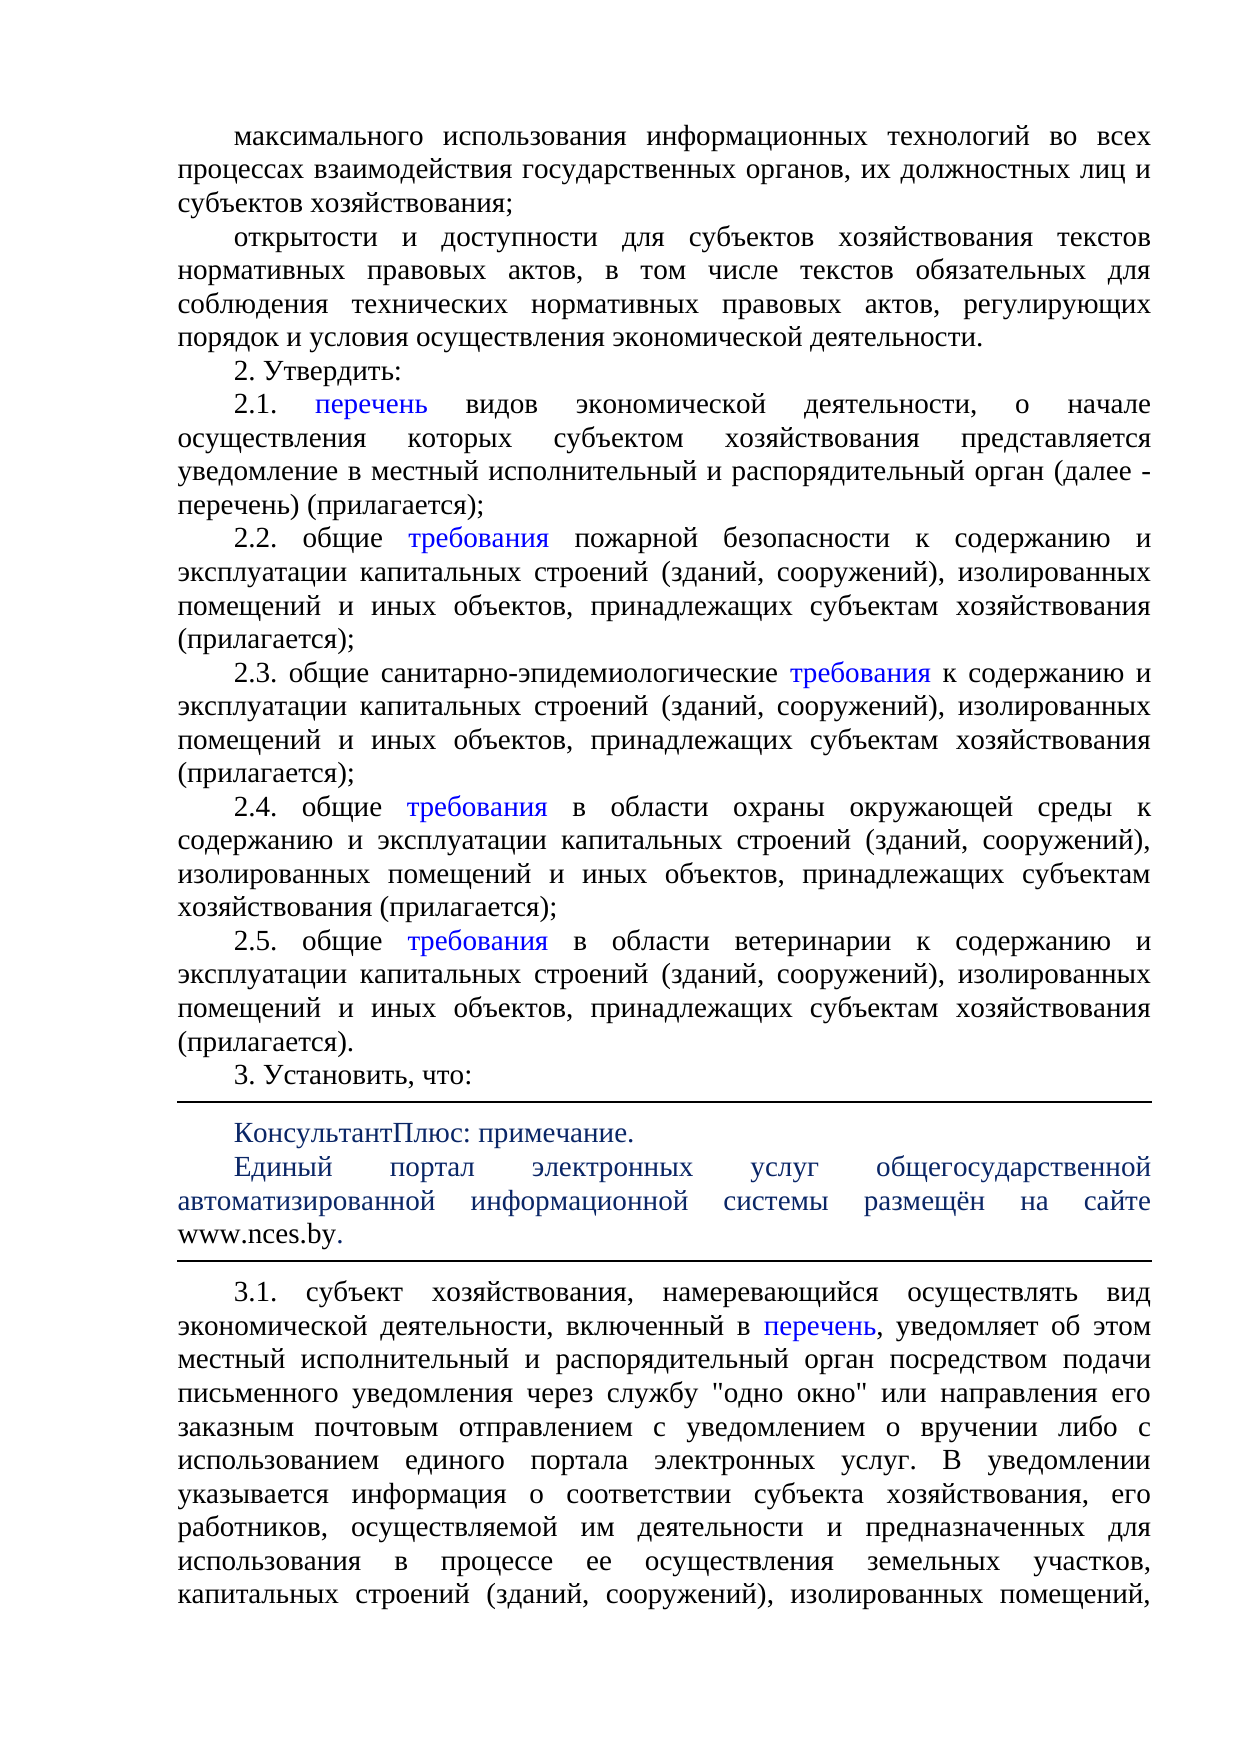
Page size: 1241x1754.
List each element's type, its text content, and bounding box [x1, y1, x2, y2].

text 2. Утвердить: [177, 353, 1152, 386]
text максимального использования информационных технологий во всех процессах взаимодействия государственных органов, их должностных лиц и субъектов хозяйствования; [177, 118, 1152, 219]
text 3. Установить, что: [177, 1057, 1152, 1091]
text 2.1. перечень видов экономической деятельности, о начале осуществления которых субъектом хозяйствования представляется уведомление в местный исполнительный и распорядительный орган (далее - перечень) (прилагается); [177, 386, 1152, 521]
text 2.5. общие требования в области ветеринарии к содержанию и эксплуатации капитальных строений (зданий, сооружений), изолированных помещений и иных объектов, принадлежащих субъектам хозяйствования (прилагается). [177, 923, 1152, 1057]
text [177, 1274, 1152, 1610]
text открытости и доступности для субъектов хозяйствования текстов нормативных правовых актов, в том числе текстов обязательных для соблюдения технических нормативных правовых актов, регулирующих порядок и условия осуществления экономической деятельности. [177, 219, 1152, 353]
text 2.2. общие требования пожарной безопасности к содержанию и эксплуатации капитальных строений (зданий, сооружений), изолированных помещений и иных объектов, принадлежащих субъектам хозяйствования (прилагается); [177, 521, 1152, 655]
text Единый портал электронных услуг общегосударственной автоматизированной информационной системы размещён на сайте www.nces.by. [177, 1149, 1152, 1250]
text КонсультантПлюс: примечание. [177, 1116, 1152, 1149]
text 2.4. общие требования в области охраны окружающей среды к содержанию и эксплуатации капитальных строений (зданий, сооружений), изолированных помещений и иных объектов, принадлежащих субъектам хозяйствования (прилагается); [177, 789, 1152, 923]
text 2.3. общие санитарно-эпидемиологические требования к содержанию и эксплуатации капитальных строений (зданий, сооружений), изолированных помещений и иных объектов, принадлежащих субъектам хозяйствования (прилагается); [177, 655, 1152, 789]
